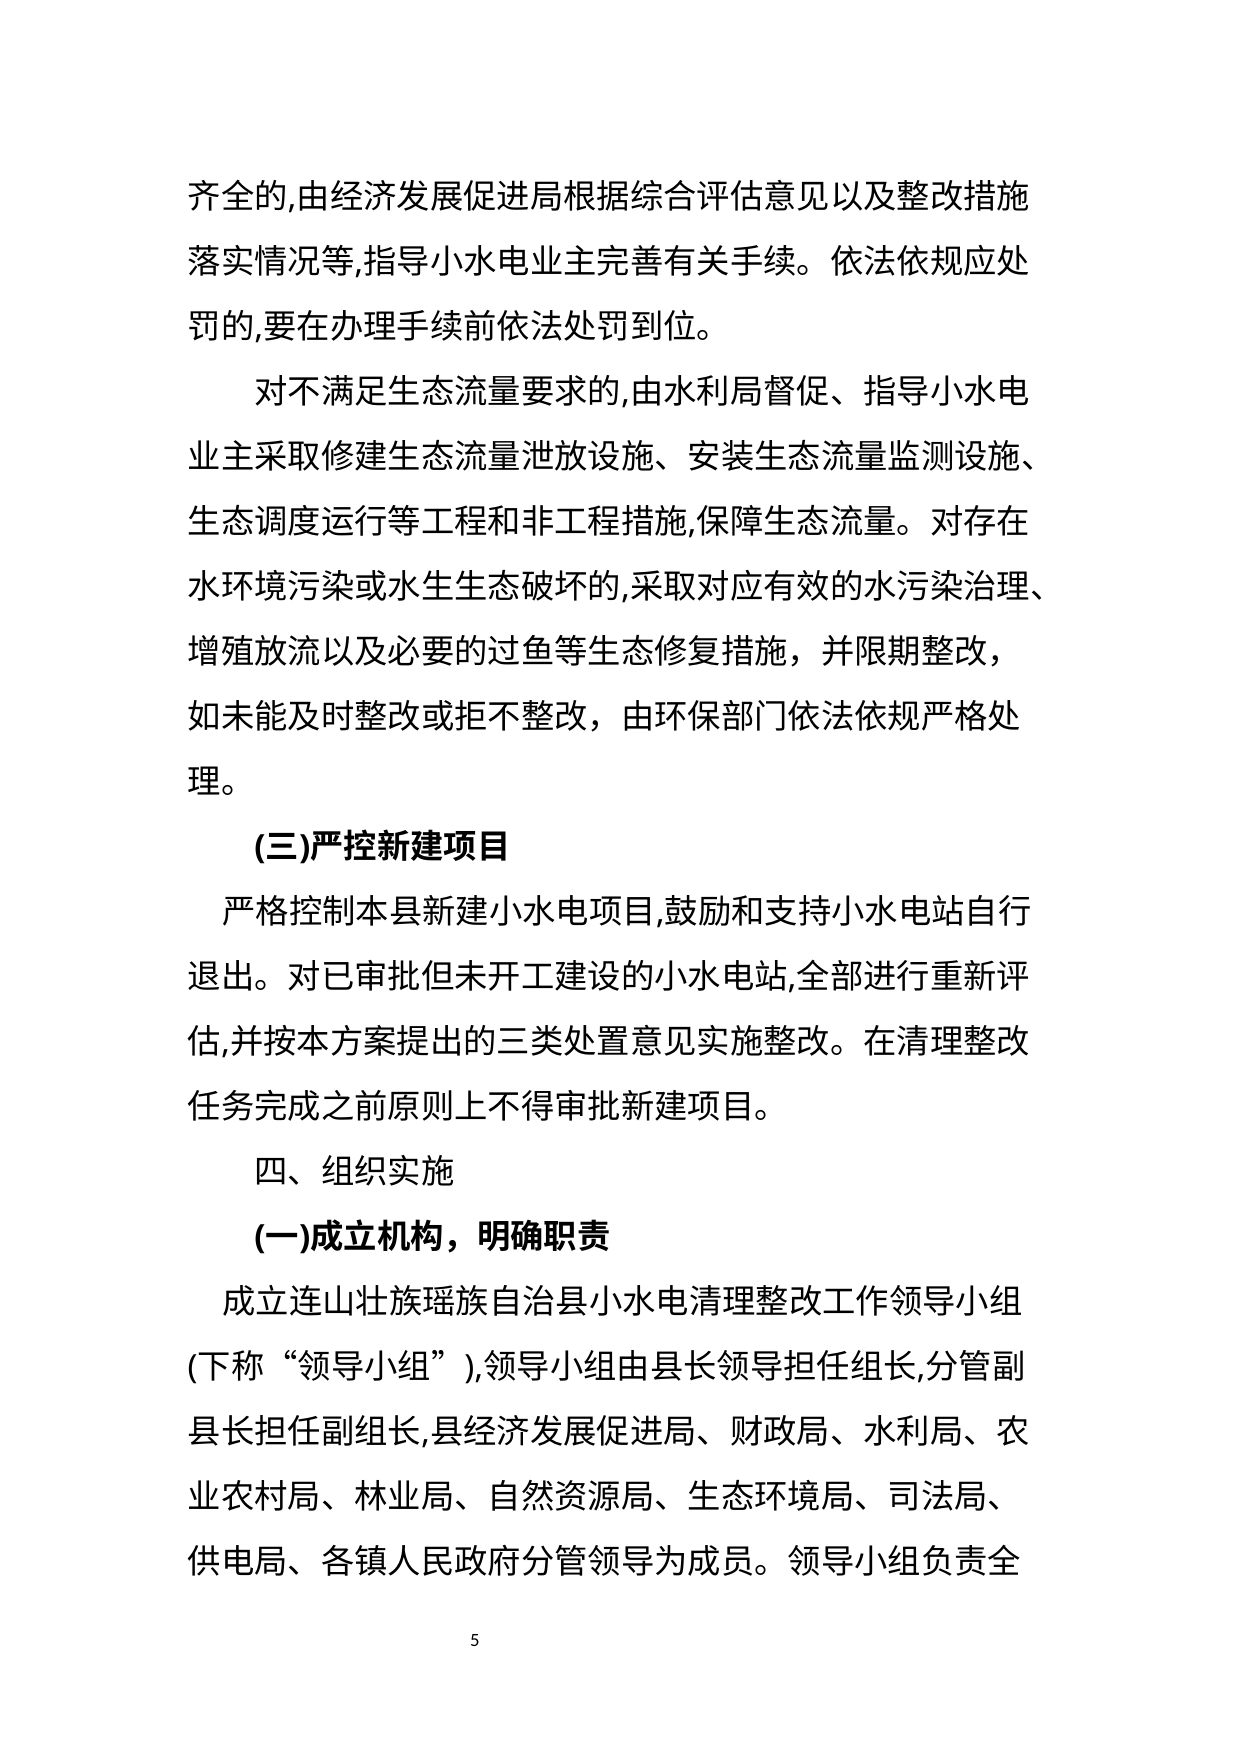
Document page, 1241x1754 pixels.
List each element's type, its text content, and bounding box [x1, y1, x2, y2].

text 四、组织实施 [187, 1137, 1053, 1202]
text 齐全的,由经济发展促进局根据综合评估意见以及整改措施落实情况等,指导小水电业主完善有关手续。依法依规应处罚的,要在办理手续前依法处罚到位。 [187, 162, 1053, 357]
text 严格控制本县新建小水电项目,鼓励和支持小水电站自行退出。对已审批但未开工建设的小水电站,全部进行重新评估,并按本方案提出的三类处置意见实施整改。在清理整改任务完成之前原则上不得审批新建项目。 [187, 877, 1053, 1137]
text (一)成立机构，明确职责 [187, 1202, 1053, 1267]
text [187, 1267, 1053, 1592]
text 对不满足生态流量要求的,由水利局督促、指导小水电业主采取修建生态流量泄放设施、安装生态流量监测设施、生态调度运行等工程和非工程措施,保障生态流量。对存在水环境污染或水生生态破坏的,采取对应有效的水污染治理、增殖放流以及必要的过鱼等生态修复措施，并限期整改，如未能及时整改或拒不整改，由环保部门依法依规严格处理。 [187, 357, 1053, 812]
text (三)严控新建项目 [187, 812, 1053, 877]
